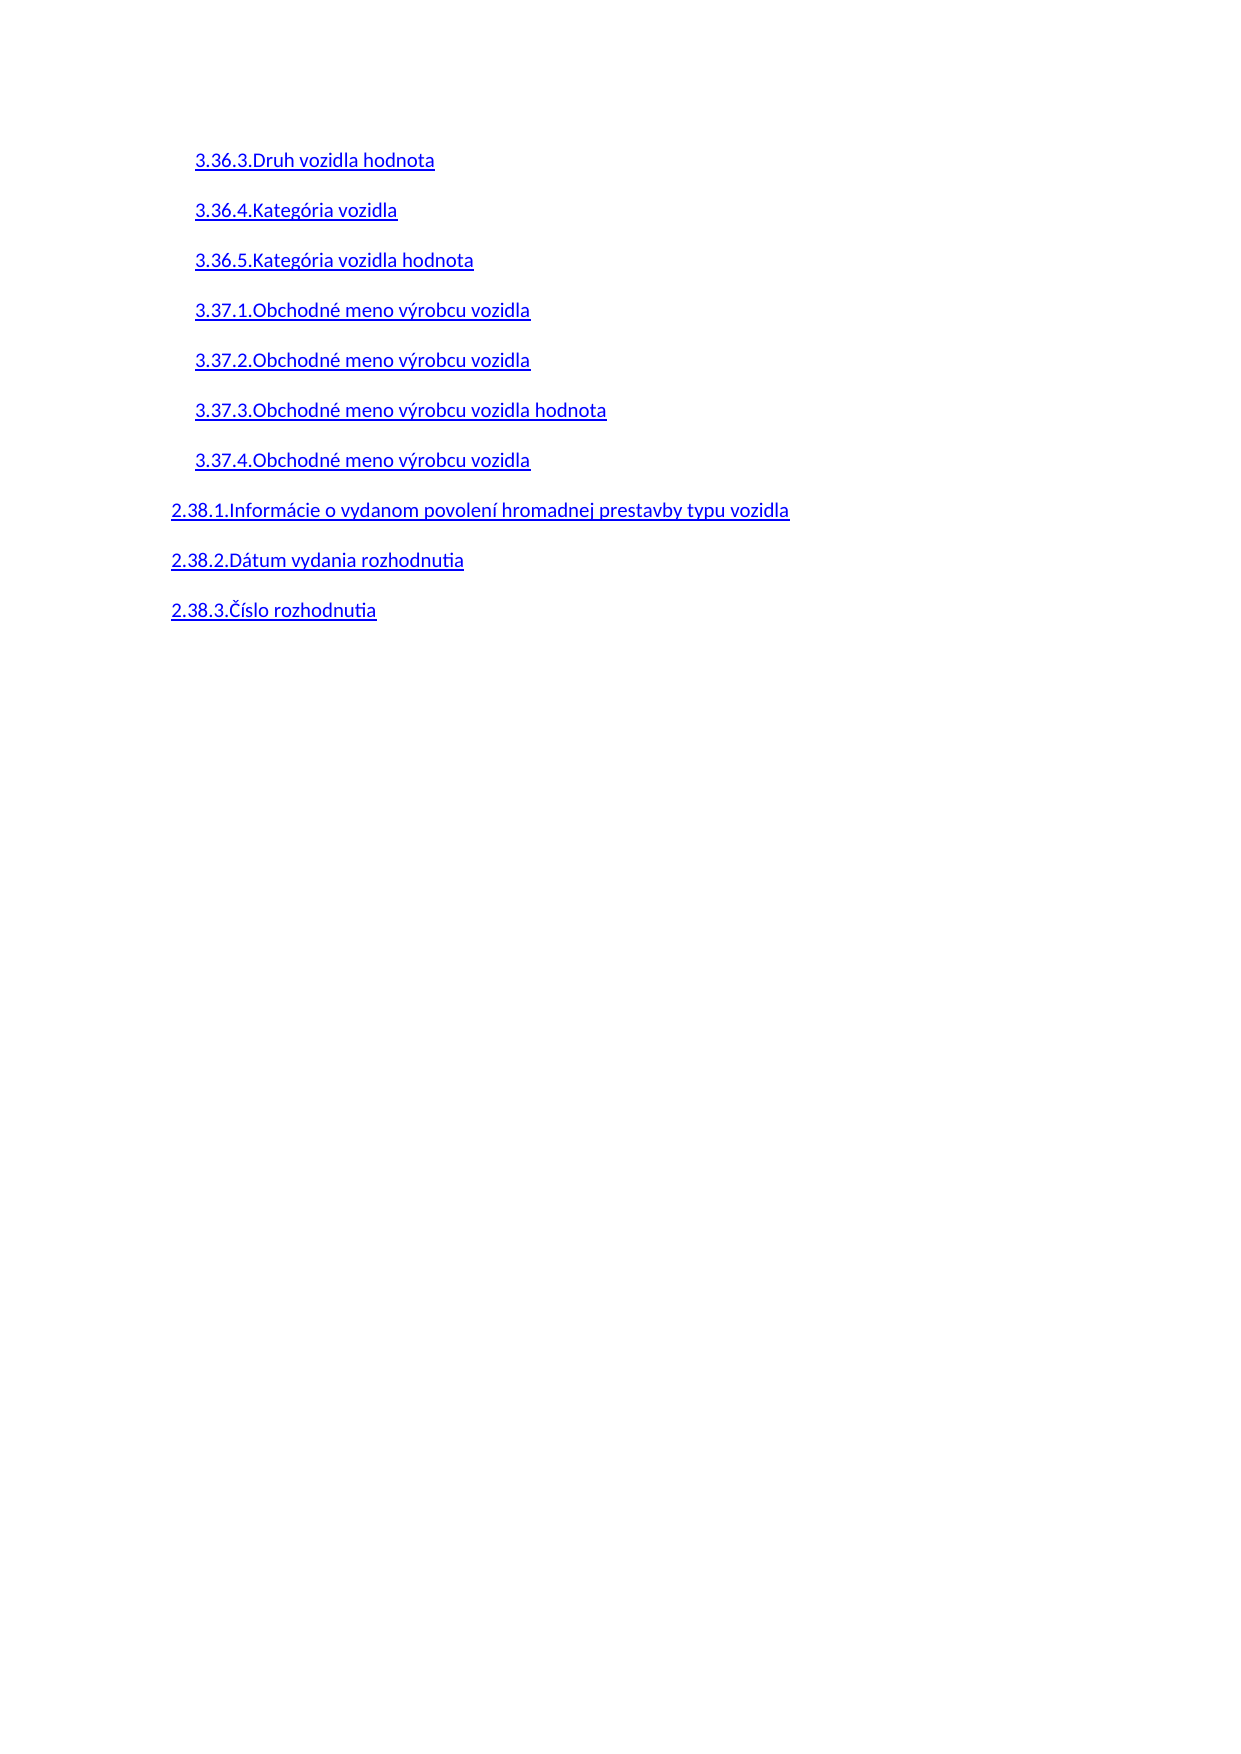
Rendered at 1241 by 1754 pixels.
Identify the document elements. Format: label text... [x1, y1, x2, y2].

text 3.36.5.Kategória vozidla hodnota [148, 248, 1093, 273]
text 3.37.1.Obchodné meno výrobcu vozidla [148, 298, 1093, 323]
text 2.38.3.Číslo rozhodnutia [148, 598, 1093, 623]
text 2.38.1.Informácie o vydanom povolení hromadnej prestavby typu vozidla [148, 498, 1093, 523]
text 3.36.3.Druh vozidla hodnota [148, 148, 1093, 173]
text 2.38.2.Dátum vydania rozhodnutia [148, 548, 1093, 573]
text 3.37.4.Obchodné meno výrobcu vozidla [148, 448, 1093, 473]
text 3.37.2.Obchodné meno výrobcu vozidla [148, 348, 1093, 373]
text 3.37.3.Obchodné meno výrobcu vozidla hodnota [148, 398, 1093, 423]
text 3.36.4.Kategória vozidla [148, 198, 1093, 223]
